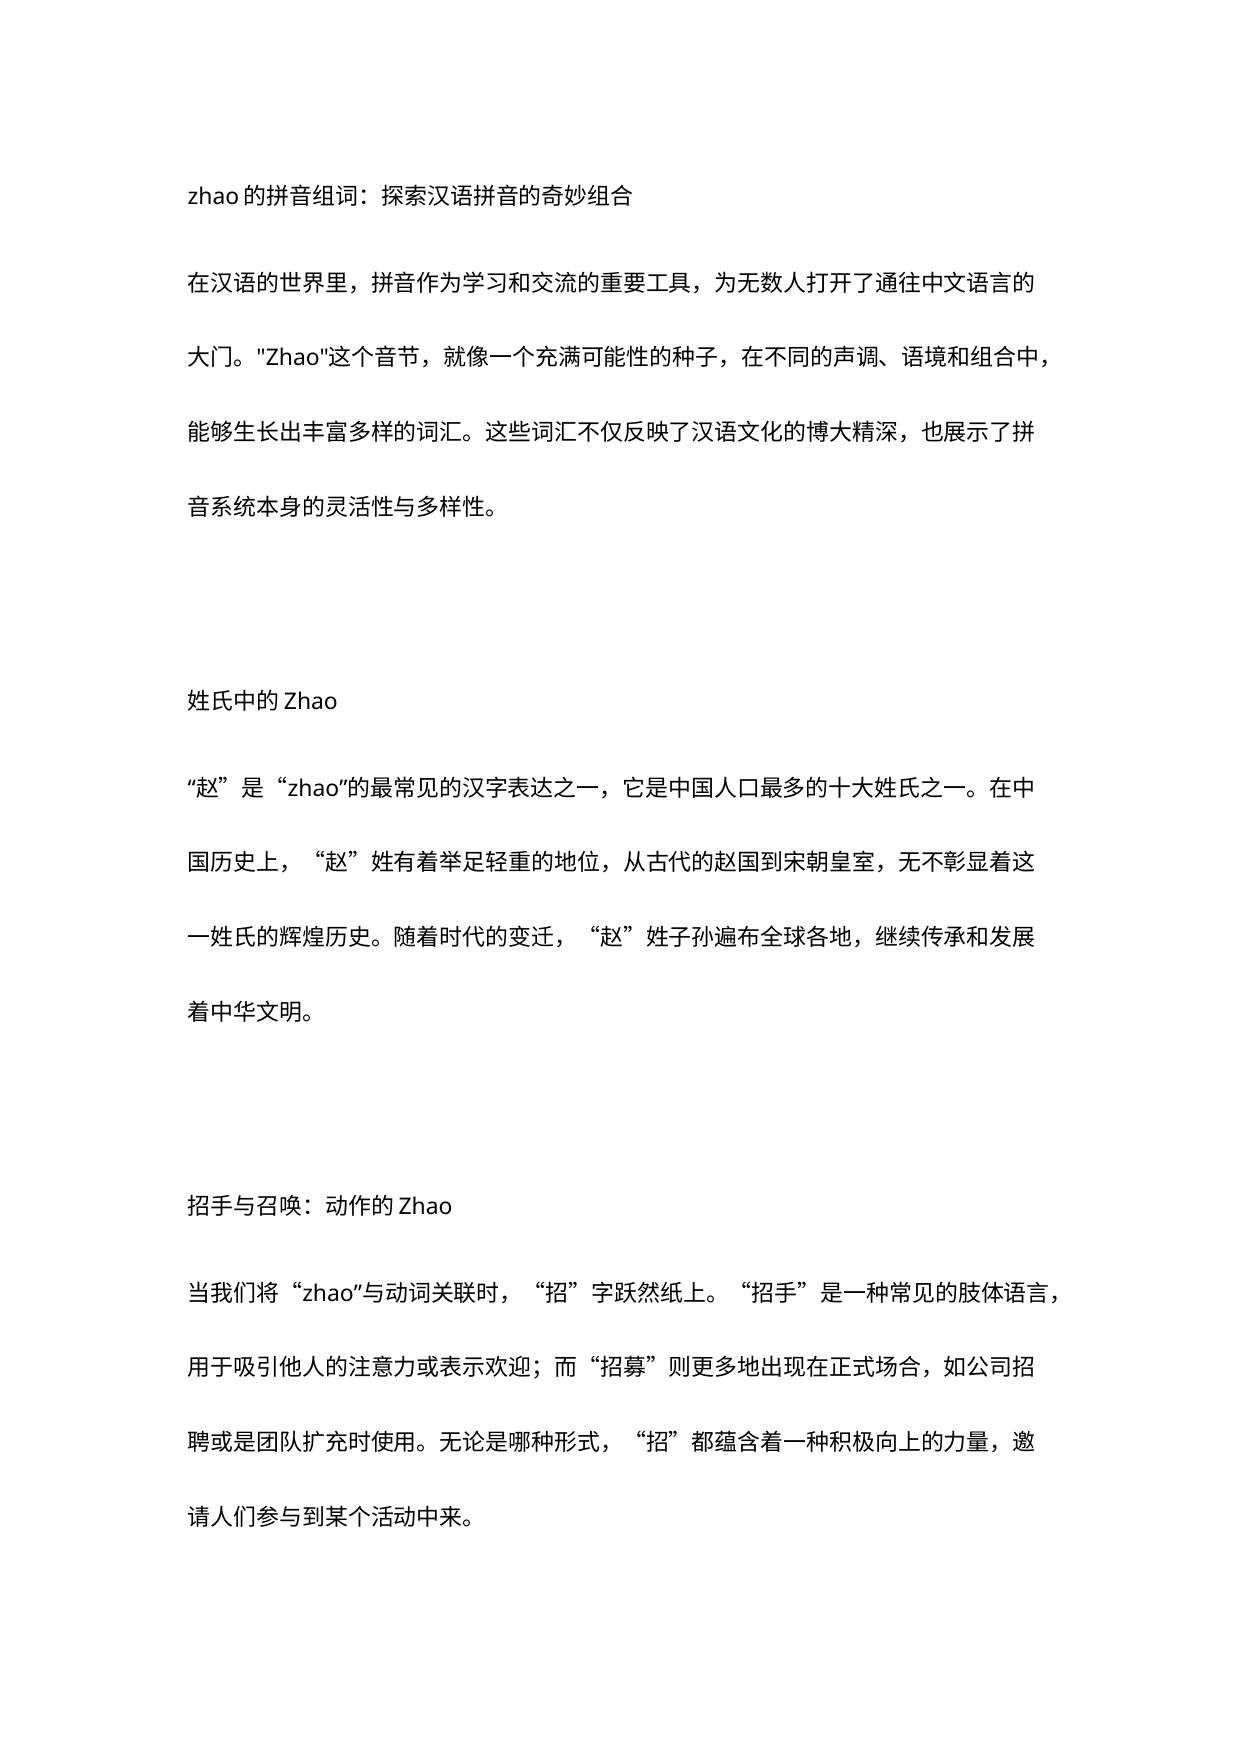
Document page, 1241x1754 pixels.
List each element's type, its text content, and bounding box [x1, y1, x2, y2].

text 当我们将“zhao”与动词关联时，“招”字跃然纸上。“招手”是一种常见的肢体语言，用于吸引他人的注意力或表示欢迎；而“招募”则更多地出现在正式场合，如公司招聘或是团队扩充时使用。无论是哪种形式，“招”都蕴含着一种积极向上的力量，邀请人们参与到某个活动中来。 [187, 1259, 1053, 1548]
text 姓氏中的Zhao [187, 667, 1053, 732]
text zhao的拼音组词：探索汉语拼音的奇妙组合 [187, 162, 1053, 227]
text 在汉语的世界里，拼音作为学习和交流的重要工具，为无数人打开了通往中文语言的大门。"Zhao"这个音节，就像一个充满可能性的种子，在不同的声调、语境和组合中，能够生长出丰富多样的词汇。这些词汇不仅反映了汉语文化的博大精深，也展示了拼音系统本身的灵活性与多样性。 [187, 249, 1053, 538]
text 招手与召唤：动作的Zhao [187, 1172, 1053, 1237]
text “赵”是“zhao”的最常见的汉字表达之一，它是中国人口最多的十大姓氏之一。在中国历史上，“赵”姓有着举足轻重的地位，从古代的赵国到宋朝皇室，无不彰显着这一姓氏的辉煌历史。随着时代的变迁，“赵”姓子孙遍布全球各地，继续传承和发展着中华文明。 [187, 754, 1053, 1043]
